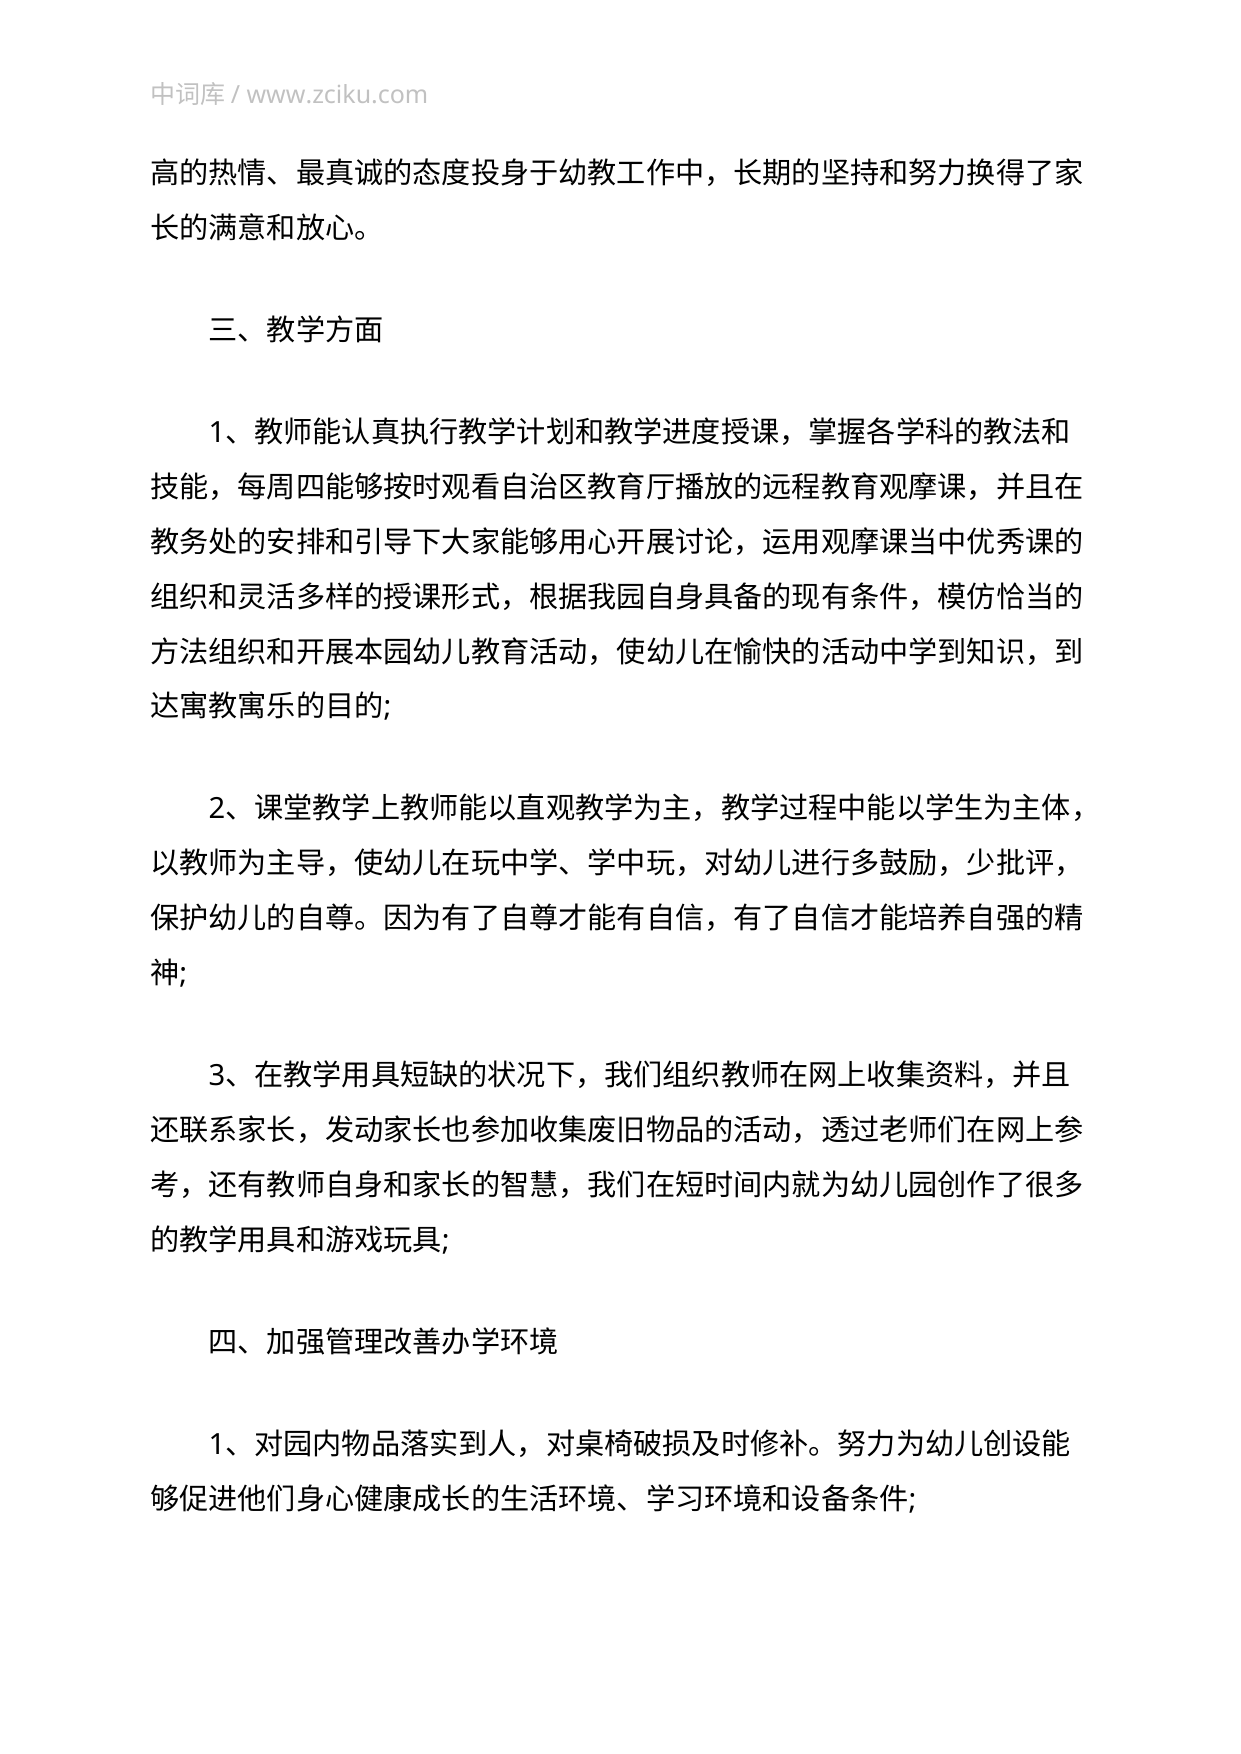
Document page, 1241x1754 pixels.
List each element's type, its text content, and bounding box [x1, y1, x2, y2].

text 3、在教学用具短缺的状况下，我们组织教师在网上收集资料，并且还联系家长，发动家长也参加收集废旧物品的活动，透过老师们在网上参考，还有教师自身和家长的智慧，我们在短时间内就为幼儿园创作了很多的教学用具和游戏玩具; [150, 1052, 1090, 1259]
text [150, 150, 1090, 247]
text 1、对园内物品落实到人，对桌椅破损及时修补。努力为幼儿创设能够促进他们身心健康成长的生活环境、学习环境和设备条件; [150, 1420, 1090, 1518]
text 2、课堂教学上教师能以直观教学为主，教学过程中能以学生为主体，以教师为主导，使幼儿在玩中学、学中玩，对幼儿进行多鼓励，少批评，保护幼儿的自尊。因为有了自尊才能有自信，有了自信才能培养自强的精神; [150, 785, 1090, 992]
text 1、教师能认真执行教学计划和教学进度授课，掌握各学科的教法和技能，每周四能够按时观看自治区教育厅播放的远程教育观摩课，并且在教务处的安排和引导下大家能够用心开展讨论，运用观摩课当中优秀课的组织和灵活多样的授课形式，根据我园自身具备的现有条件，模仿恰当的方法组织和开展本园幼儿教育活动，使幼儿在愉快的活动中学到知识，到达寓教寓乐的目的; [150, 408, 1090, 725]
text 四、加强管理改善办学环境 [150, 1318, 1090, 1361]
text 三、教学方面 [150, 307, 1090, 349]
